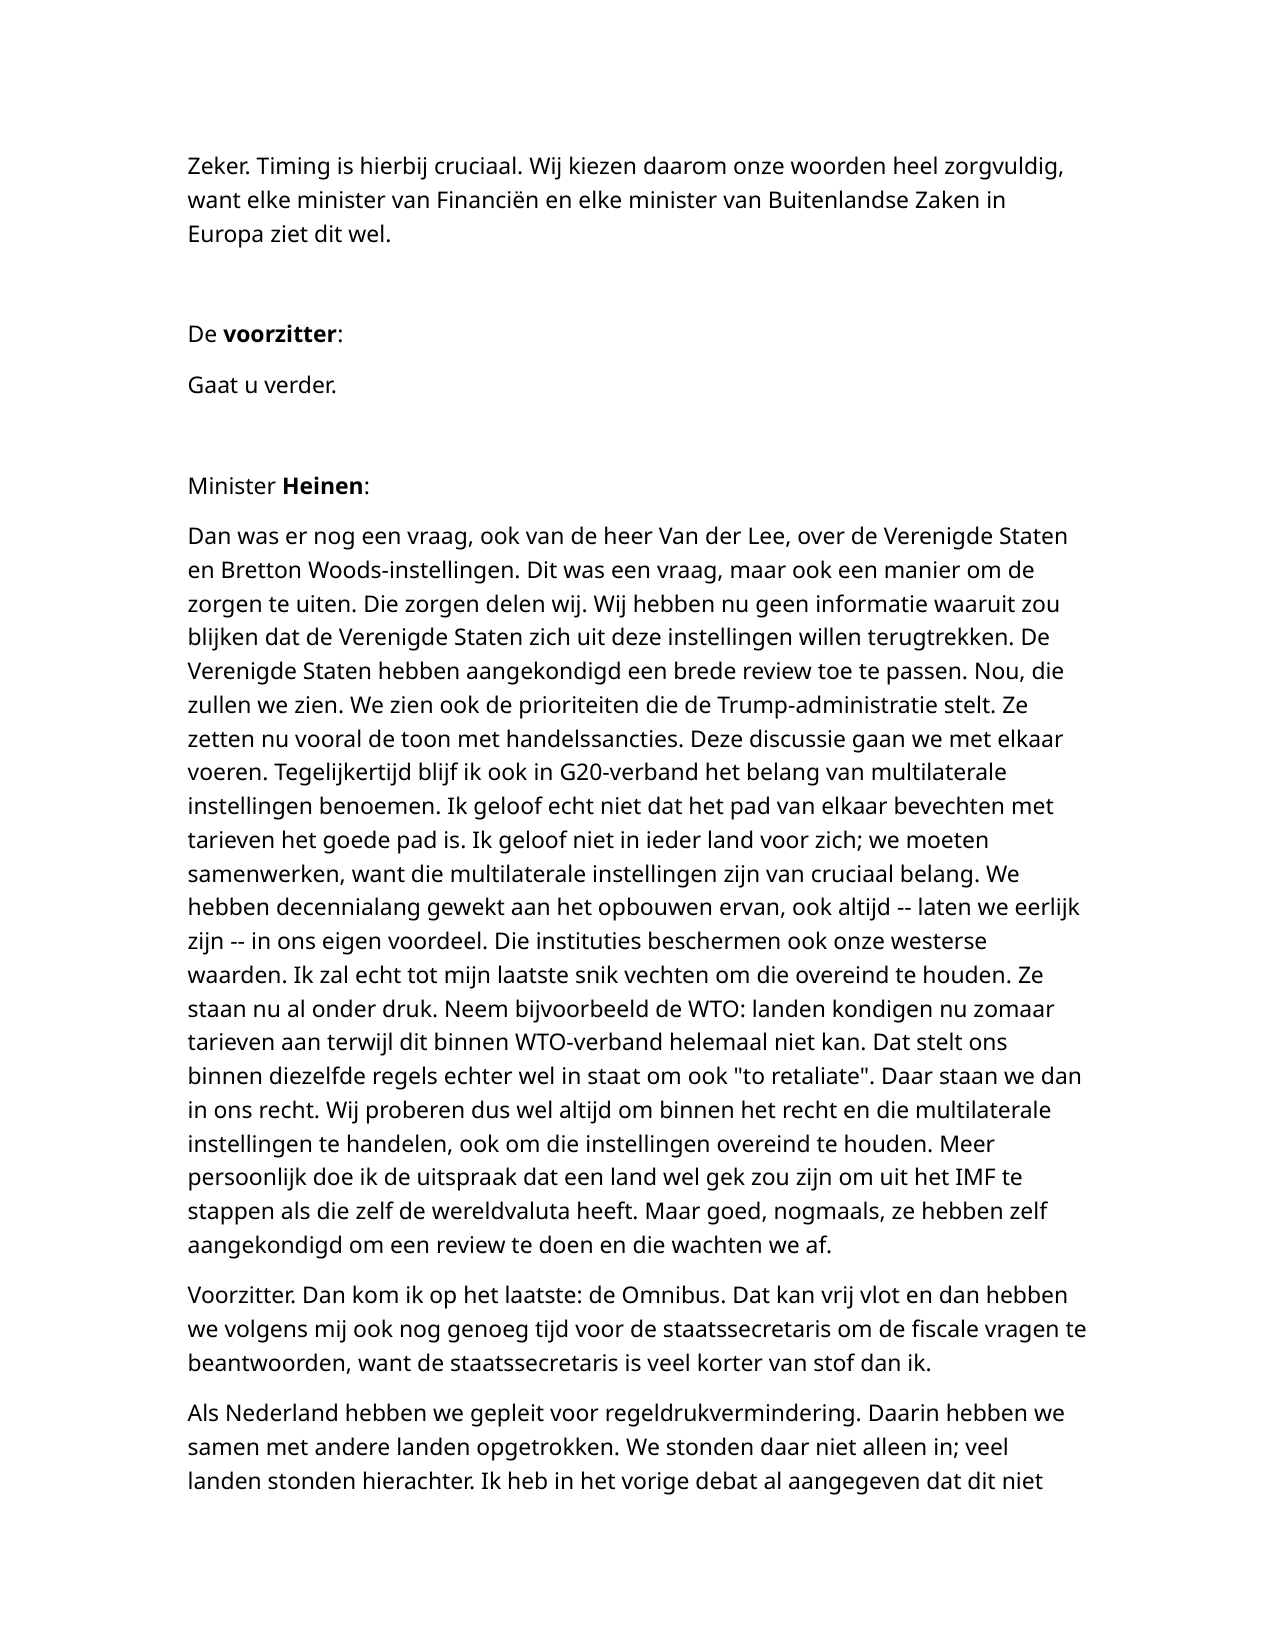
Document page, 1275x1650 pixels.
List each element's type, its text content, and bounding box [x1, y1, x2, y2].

text Voorzitter. Dan kom ik op het laatste: de Omnibus. Dat kan vrij vlot en dan hebben we volgens mij ook nog genoeg tijd voor de staatssecretaris om de fiscale vragen te beantwoorden, want de staatssecretaris is veel korter van stof dan ik. [187, 1279, 1087, 1378]
text Zeker. Timing is hierbij cruciaal. Wij kiezen daarom onze woorden heel zorgvuldig, want elke minister van Financiën en elke minister van Buitenlandse Zaken in Europa ziet dit wel. [187, 150, 1087, 249]
text Minister Heinen: [187, 469, 1087, 501]
text Dan was er nog een vraag, ook van de heer Van der Lee, over de Verenigde Staten en Bretton Woods-instellingen. Dit was een vraag, maar ook een manier om de zorgen te uiten. Die zorgen delen wij. Wij hebben nu geen informatie waaruit zou blijken dat de Verenigde Staten zich uit deze instellingen willen terugtrekken. De Verenigde Staten hebben aangekondigd een brede review toe te passen. Nou, die zullen we zien. We zien ook de prioriteiten die de Trump-administratie stelt. Ze zetten nu vooral de toon met handelssancties. Deze discussie gaan we met elkaar voeren. Tegelijkertijd blijf ik ook in G20-verband het belang van multilaterale instellingen benoemen. Ik geloof echt niet dat het pad van elkaar bevechten met tarieven het goede pad is. Ik geloof niet in ieder land voor zich; we moeten samenwerken, want die multilaterale instellingen zijn van cruciaal belang. We hebben decennialang gewekt aan het opbouwen ervan, ook altijd -- laten we eerlijk zijn -- in ons eigen voordeel. Die instituties beschermen ook onze westerse waarden. Ik zal echt tot mijn laatste snik vechten om die overeind te houden. Ze staan nu al onder druk. Neem bijvoorbeeld de WTO: landen kondigen nu zomaar tarieven aan terwijl dit binnen WTO-verband helemaal niet kan. Dat stelt ons binnen diezelfde regels echter wel in staat om ook "to retaliate". Daar staan we dan in ons recht. Wij proberen dus wel altijd om binnen het recht en die multilaterale instellingen te handelen, ook om die instellingen overeind te houden. Meer persoonlijk doe ik de uitspraak dat een land wel gek zou zijn om uit het IMF te stappen als die zelf de wereldvaluta heeft. Maar goed, nogmaals, ze hebben zelf aangekondigd om een review te doen en die wachten we af. [187, 520, 1087, 1260]
text Gaat u verder. [187, 369, 1087, 400]
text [187, 1397, 1087, 1496]
text De voorzitter: [187, 318, 1087, 349]
